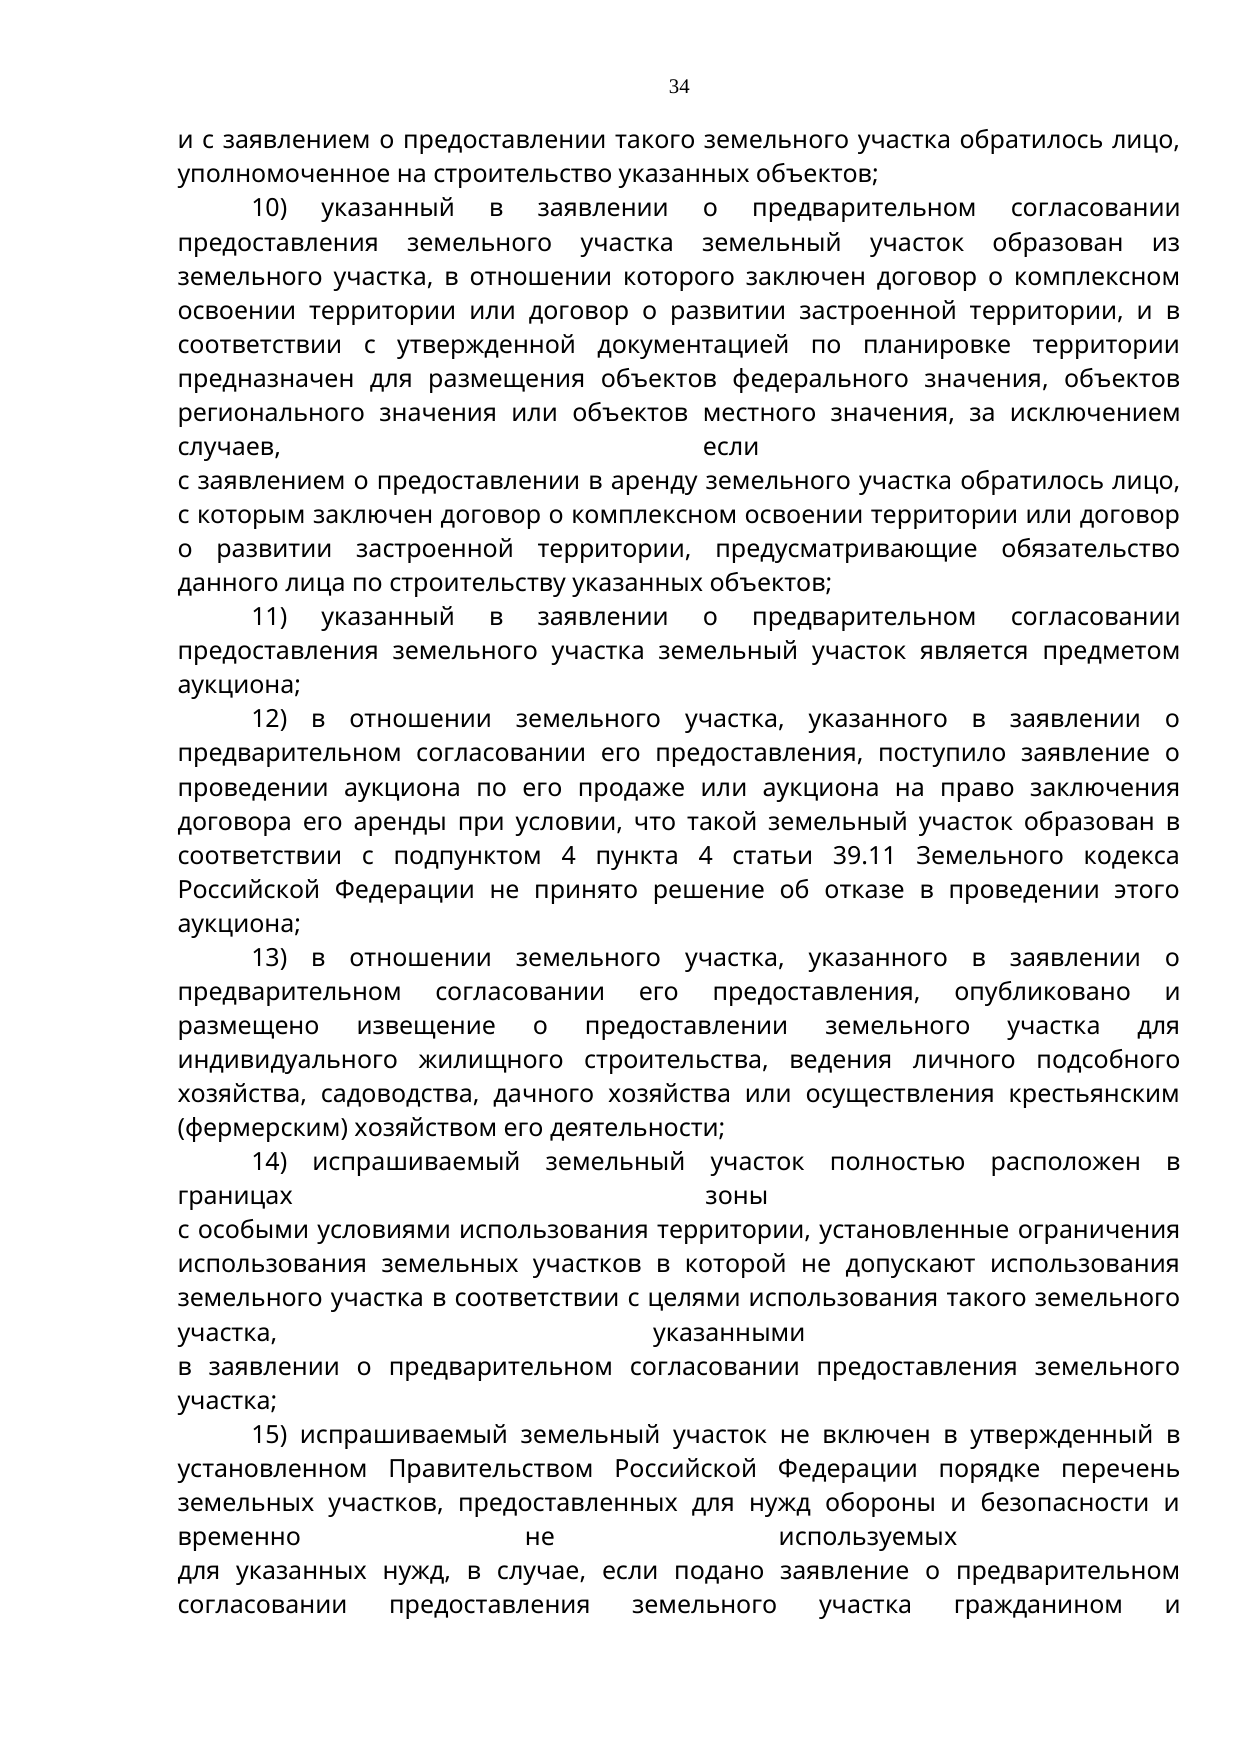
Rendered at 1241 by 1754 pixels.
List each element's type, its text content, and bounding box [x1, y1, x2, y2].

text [177, 1416, 1181, 1621]
text 12) в отношении земельного участка, указанного в заявлении о предварительном согласовании его предоставления, поступило заявление о проведении аукциона по его продаже или аукциона на право заключения договора его аренды при условии, что такой земельный участок образован в соответствии с подпунктом 4 пункта 4 статьи 39.11 Земельного кодекса Российской Федерации не принято решение об отказе в проведении этого аукциона; [177, 701, 1181, 939]
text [177, 122, 1181, 190]
text 13) в отношении земельного участка, указанного в заявлении о предварительном согласовании его предоставления, опубликовано и размещено извещение о предоставлении земельного участка для индивидуального жилищного строительства, ведения личного подсобного хозяйства, садоводства, дачного хозяйства или осуществления крестьянским (фермерским) хозяйством его деятельности; [177, 939, 1181, 1144]
text 11) указанный в заявлении о предварительном согласовании предоставления земельного участка земельный участок является предметом аукциона; [177, 599, 1181, 701]
text 14) испрашиваемый земельный участок полностью расположен в границах зоны с особыми условиями использования территории, установленные ограничения использования земельных участков в которой не допускают использования земельного участка в соответствии с целями использования такого земельного участка, указанными в заявлении о предварительном согласовании предоставления земельного участка; [177, 1144, 1181, 1416]
text 10) указанный в заявлении о предварительном согласовании предоставления земельного участка земельный участок образован из земельного участка, в отношении которого заключен договор о комплексном освоении территории или договор о развитии застроенной территории, и в соответствии с утвержденной документацией по планировке территории предназначен для размещения объектов федерального значения, объектов регионального значения или объектов местного значения, за исключением случаев, если с заявлением о предоставлении в аренду земельного участка обратилось лицо, с которым заключен договор о комплексном освоении территории или договор о развитии застроенной территории, предусматривающие обязательство данного лица по строительству указанных объектов; [177, 190, 1181, 599]
